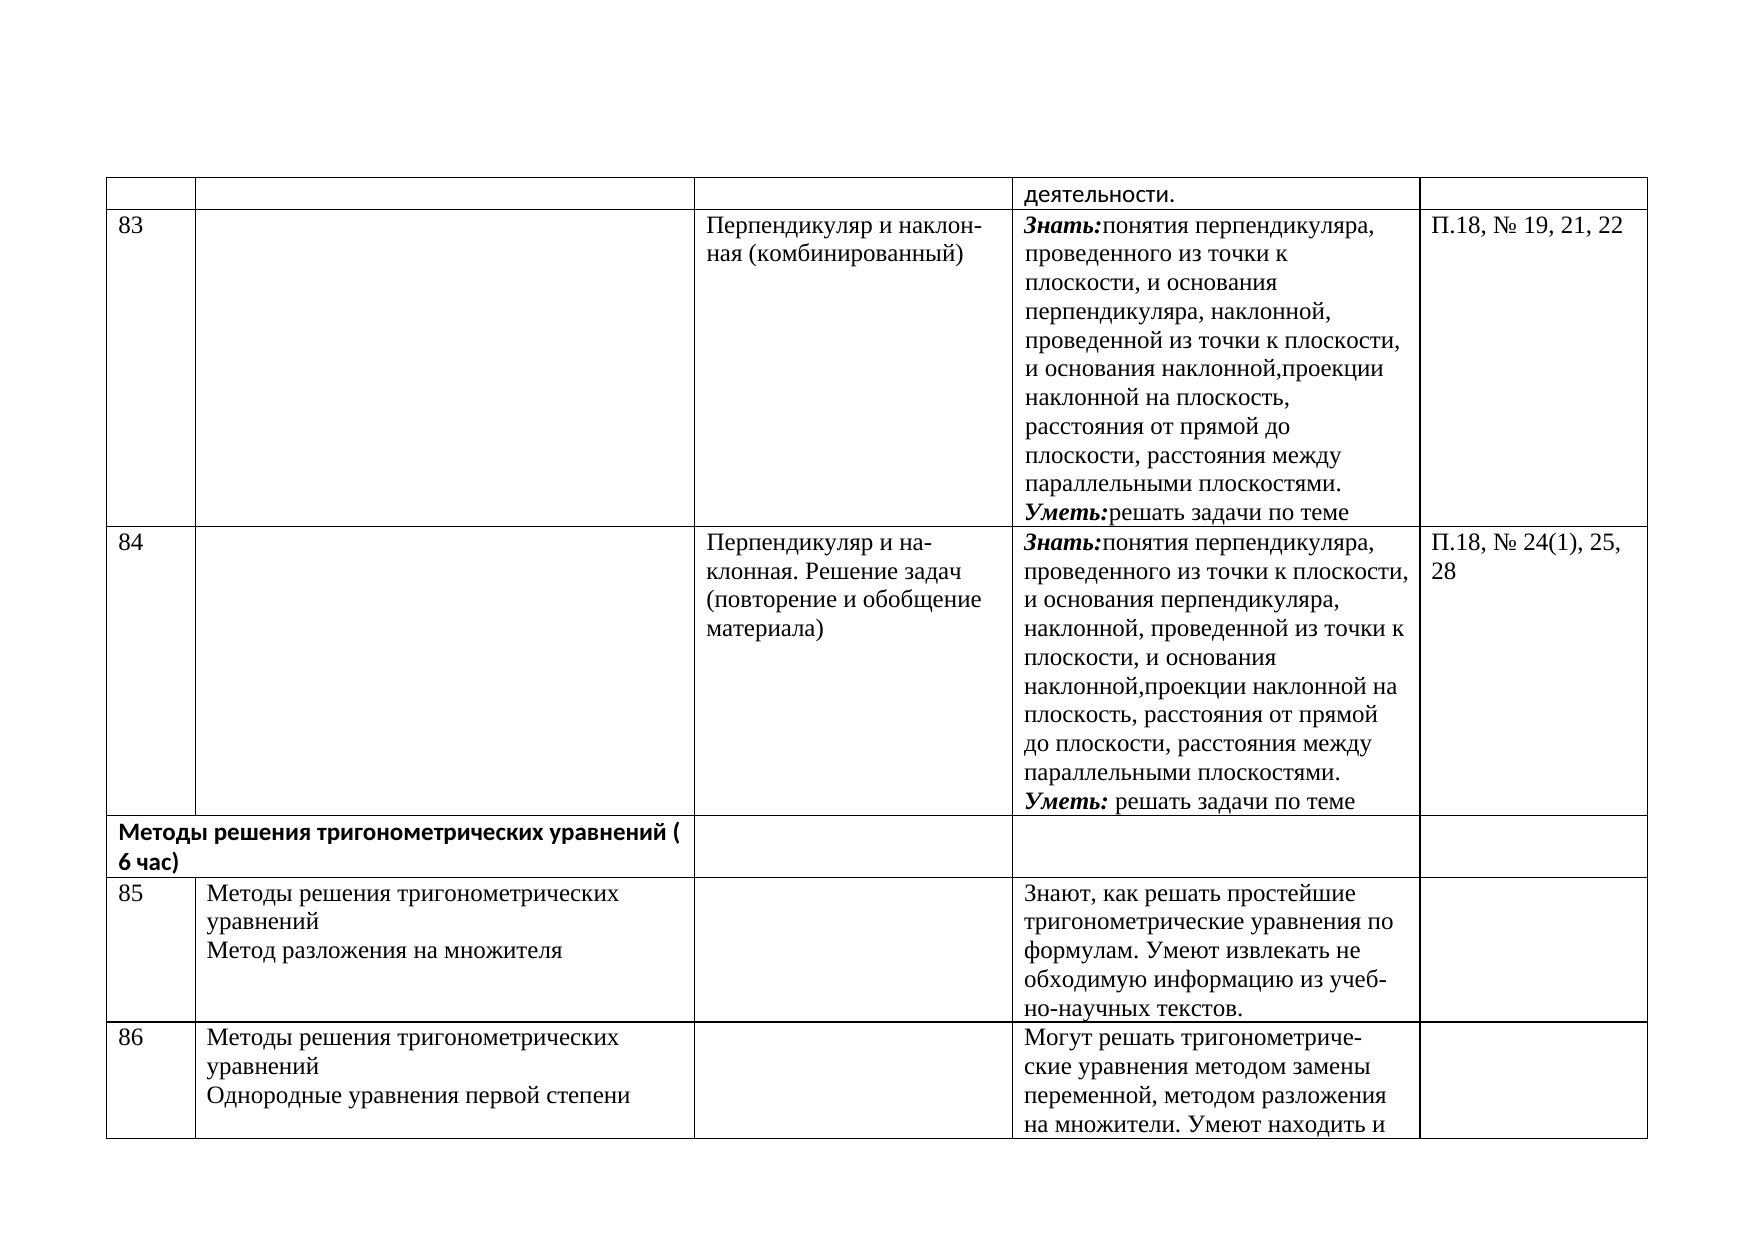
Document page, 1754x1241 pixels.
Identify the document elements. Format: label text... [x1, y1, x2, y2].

table_cell [1421, 1023, 1647, 1137]
table_cell 86 [107, 1023, 195, 1137]
table_cell Знают, как решать простейшие тригонометрические уравнения по формулам. Умеют извлекать не обходимую информацию из учеб- но-научных текстов. [1013, 878, 1419, 1021]
table_cell 85 [107, 878, 195, 1021]
table_cell [196, 210, 694, 526]
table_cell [196, 1023, 694, 1137]
table_cell 83 [107, 210, 195, 526]
table_cell [695, 1023, 1012, 1137]
table_cell [1421, 816, 1647, 877]
table_cell 82 [107, 178, 195, 209]
table_cell Знать:понятия перпендикуляра, проведенного из точки к плоскости, и основания перпендикуляра, наклонной, проведенной из точки к плоскости, и основания наклонной,проекции наклонной на плоскость, расстояния от прямой до плоскости, расстояния между параллельными плоскостями. Уметь: решать задачи по теме [1013, 527, 1419, 814]
table_cell Методы решения тригонометрических уравнений Метод разложения на множителя [196, 878, 694, 1021]
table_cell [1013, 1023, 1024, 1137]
table_cell Методы решения тригонометрических уравнений ( 6 час) [107, 816, 694, 877]
table_cell Перпендикуляр и наклонная. Решение задач (повторение и обобщение материала) [695, 527, 1012, 814]
table_cell [695, 816, 1012, 877]
table_cell П.18, № 19, 21, 22 [1421, 210, 1647, 526]
table_cell [1421, 878, 1647, 1021]
table_cell Перпендикуляр и наклонная (комбинированный) [695, 210, 1012, 526]
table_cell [196, 178, 694, 209]
table_cell 84 [107, 527, 195, 814]
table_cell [1013, 178, 1419, 209]
table_cell Знать:понятия перпендикуляра, проведенного из точки к плоскости, и основания перпендикуляра, наклонной, проведенной из точки к плоскости, и основания наклонной,проекции наклонной на плоскость, расстояния от прямой до плоскости, расстояния между параллельными плоскостями. Уметь:решать задачи по теме [1013, 210, 1419, 526]
table_cell П.18, № 24(1), 25, 28 [1421, 527, 1647, 814]
table_cell [196, 527, 694, 814]
table_cell [1013, 816, 1419, 877]
table_cell [695, 878, 1012, 1021]
table_cell [1421, 178, 1647, 209]
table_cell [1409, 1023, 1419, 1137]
table_cell [695, 178, 1012, 209]
